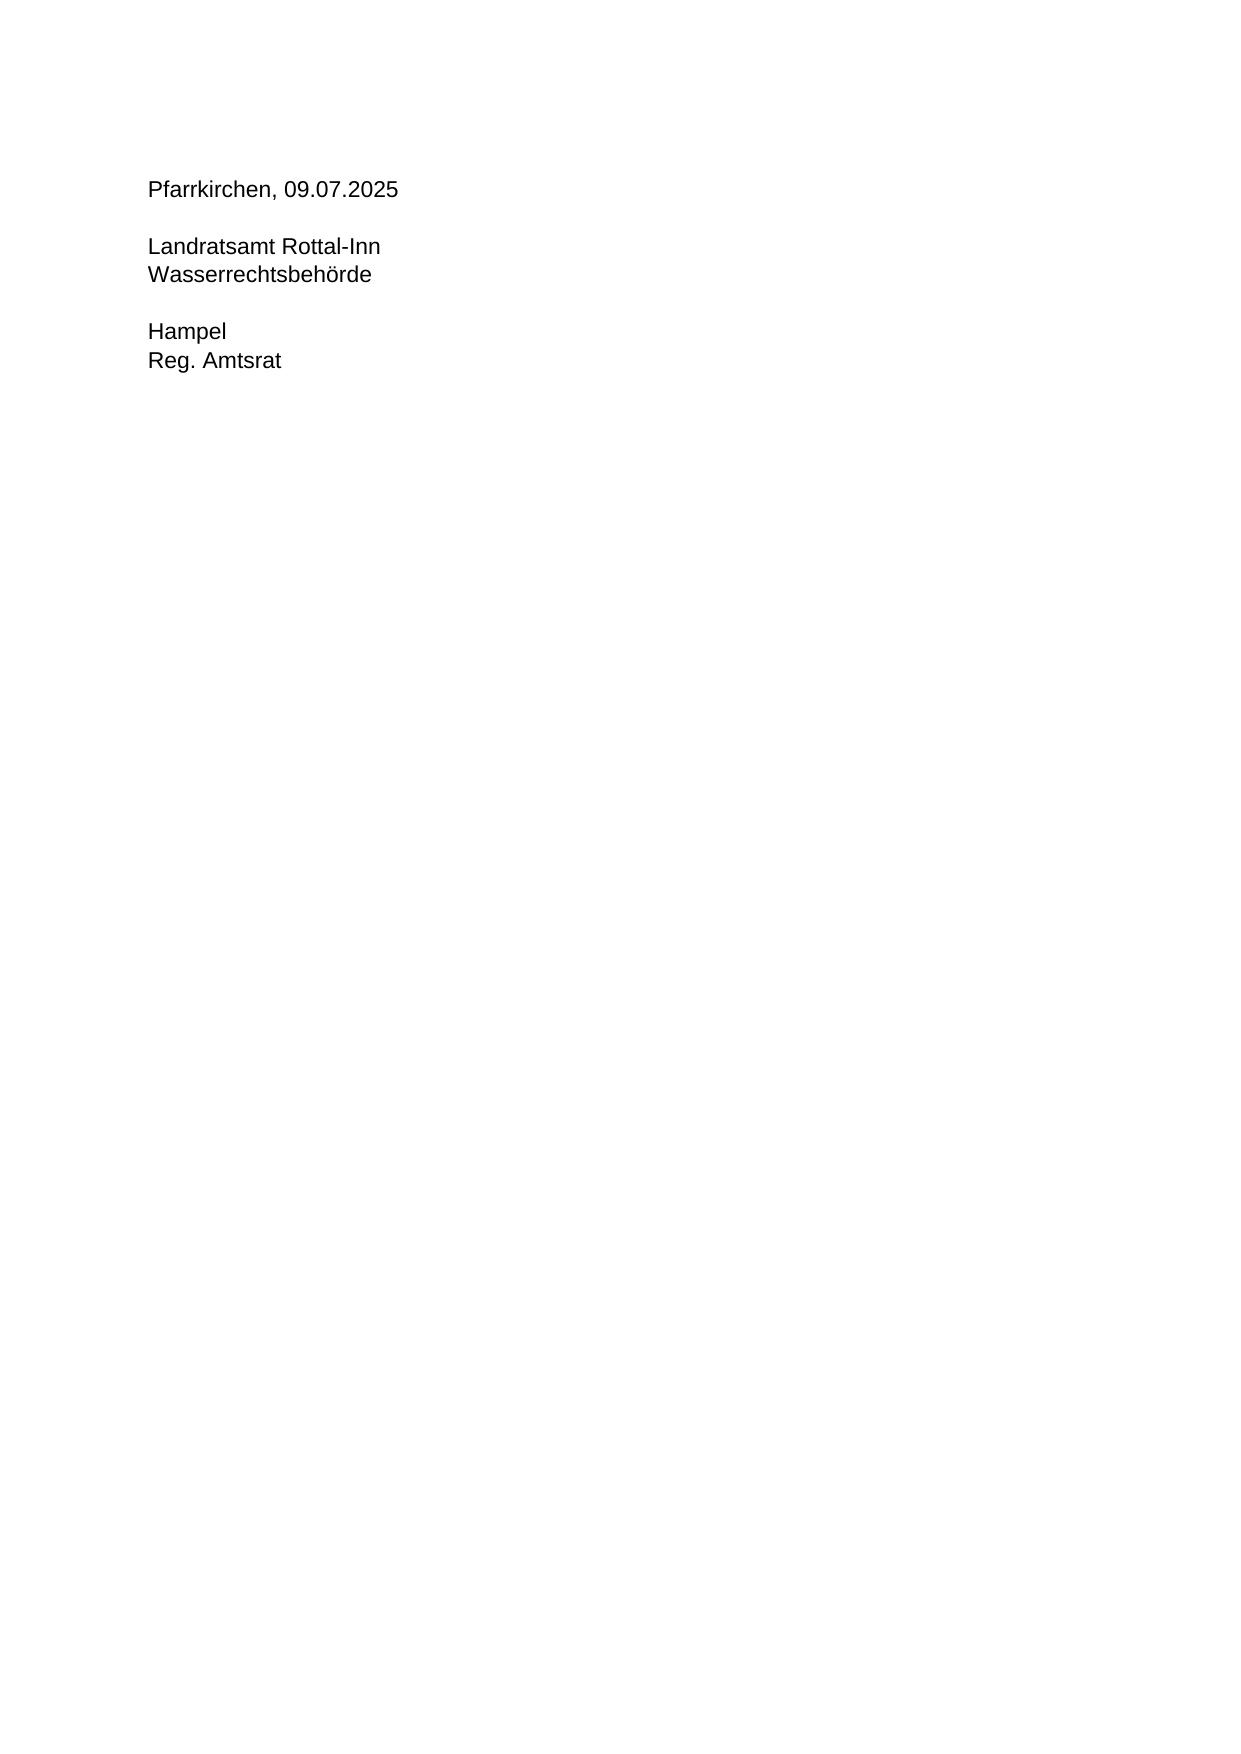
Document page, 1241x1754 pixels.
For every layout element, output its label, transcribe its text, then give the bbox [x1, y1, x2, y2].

text Pfarrkirchen, 09.07.2025 [148, 176, 1093, 202]
text Landratsamt Rottal-Inn [148, 233, 1093, 259]
text Wasserrechtsbehörde [148, 261, 1093, 288]
text Reg. Amtsrat [148, 347, 1093, 373]
text Hampel [148, 318, 1093, 344]
